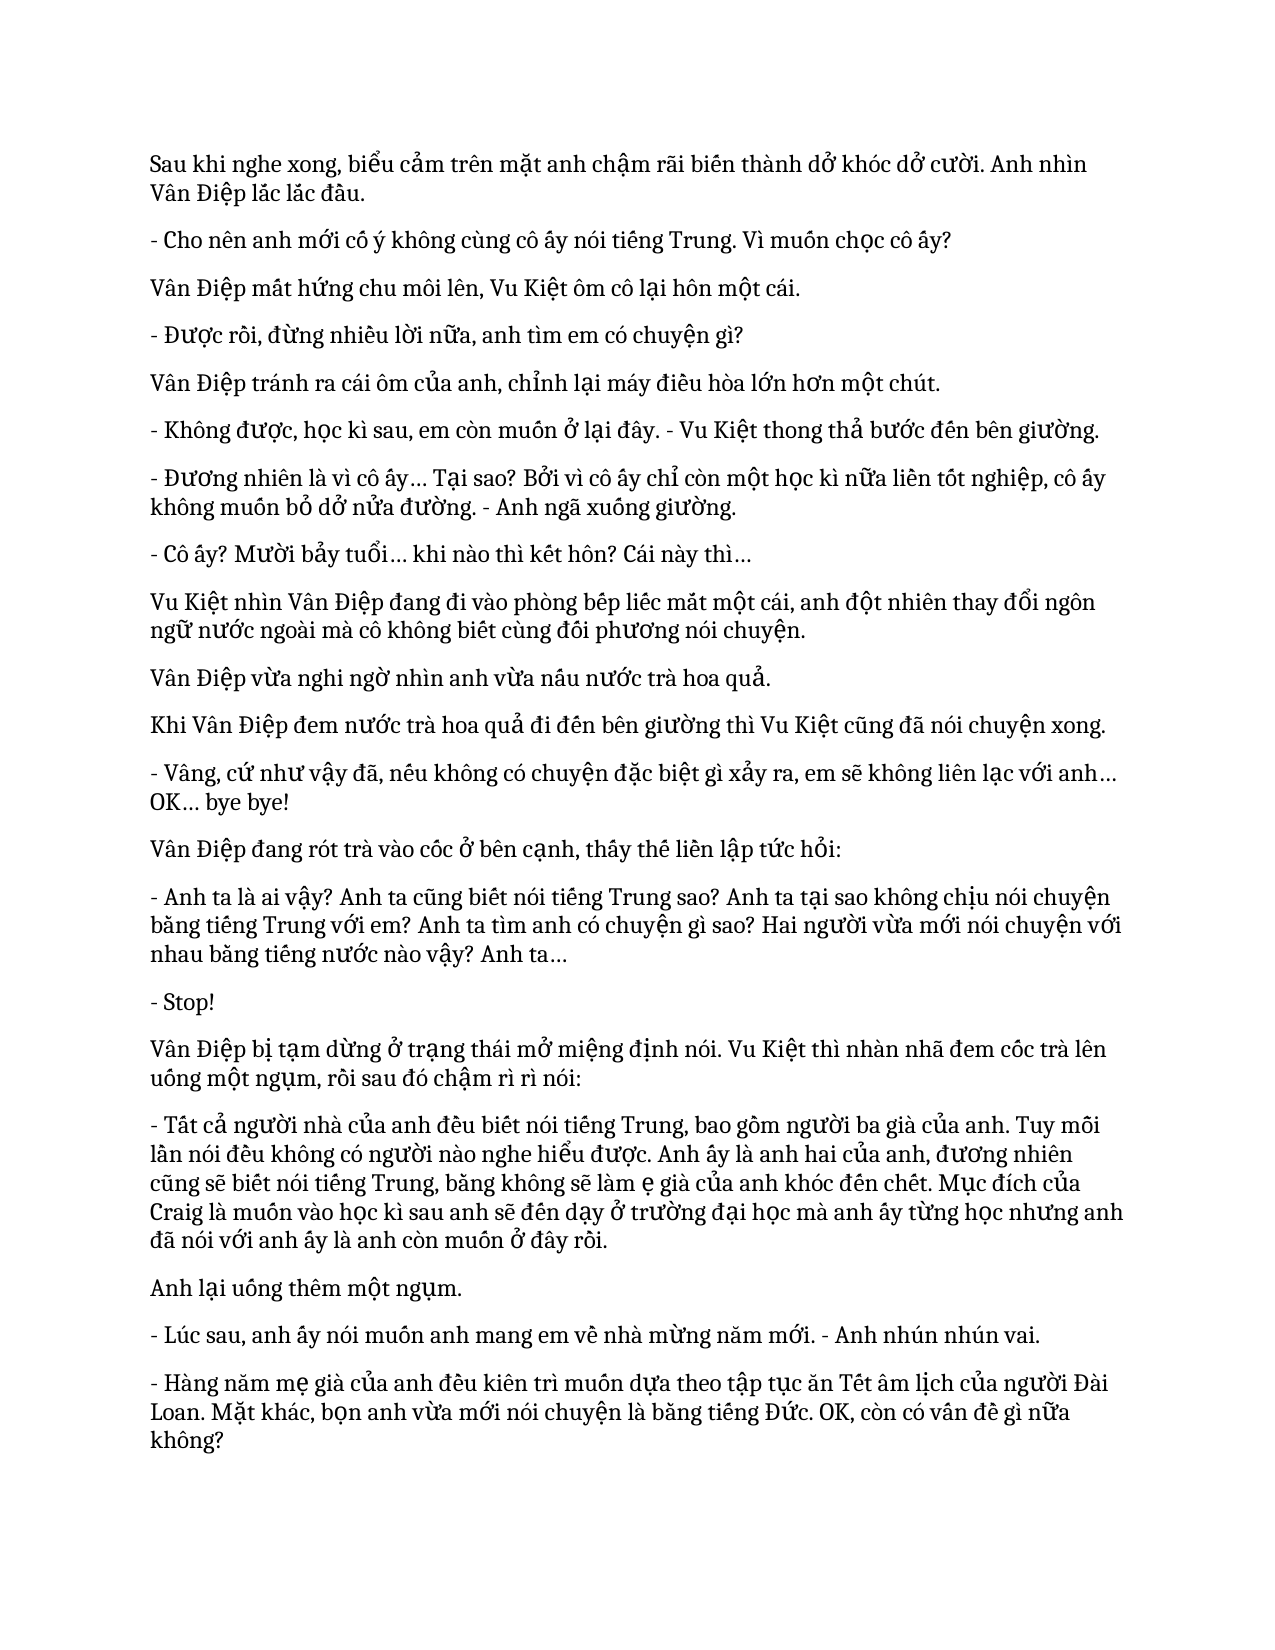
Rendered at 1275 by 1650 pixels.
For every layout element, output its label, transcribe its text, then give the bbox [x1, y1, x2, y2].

text - Hàng năm mẹ già của anh đều kiên trì muốn dựa theo tập tục ăn Tết âm lịch của người Đài Loan. Mặt khác, bọn anh vừa mới nói chuyện là bằng tiếng Đức. OK, còn có vấn đề gì nữa không? [150, 1369, 1125, 1455]
text Sau khi nghe xong, biểu cảm trên mặt anh chậm rãi biến thành dở khóc dở cười. Anh nhìn Vân Điệp lắc lắc đầu. [150, 150, 1125, 207]
text Vân Điệp tránh ra cái ôm của anh, chỉnh lại máy điều hòa lớn hơn một chút. [150, 369, 1125, 397]
text - Không được, học kì sau, em còn muốn ở lại đây. - Vu Kiệt thong thả bước đến bên giường. [150, 416, 1125, 445]
text Khi Vân Điệp đem nước trà hoa quả đi đến bên giường thì Vu Kiệt cũng đã nói chuyện xong. [150, 711, 1125, 740]
text - Anh ta là ai vậy? Anh ta cũng biết nói tiếng Trung sao? Anh ta tại sao không chịu nói chuyện bằng tiếng Trung với em? Anh ta tìm anh có chuyện gì sao? Hai người vừa mới nói chuyện với nhau bằng tiếng nước nào vậy? Anh ta… [150, 882, 1125, 969]
text Vu Kiệt nhìn Vân Điệp đang đi vào phòng bếp liếc mắt một cái, anh đột nhiên thay đổi ngôn ngữ nước ngoài mà cô không biết cùng đối phương nói chuyện. [150, 587, 1125, 645]
text - Cho nên anh mới cố ý không cùng cô ấy nói tiếng Trung. Vì muốn chọc cô ấy? [150, 226, 1125, 255]
text Vân Điệp đang rót trà vào cốc ở bên cạnh, thấy thế liền lập tức hỏi: [150, 835, 1125, 864]
text - Vâng, cứ như vậy đã, nếu không có chuyện đặc biệt gì xảy ra, em sẽ không liên lạc với anh… OK… bye bye! [150, 759, 1125, 816]
text - Được rồi, đừng nhiều lời nữa, anh tìm em có chuyện gì? [150, 321, 1125, 350]
text - Lúc sau, anh ấy nói muốn anh mang em về nhà mừng năm mới. - Anh nhún nhún vai. [150, 1321, 1125, 1350]
text Vân Điệp bị tạm dừng ở trạng thái mở miệng định nói. Vu Kiệt thì nhàn nhã đem cốc trà lên uống một ngụm, rồi sau đó chậm rì rì nói: [150, 1035, 1125, 1092]
text Vân Điệp mất hứng chu môi lên, Vu Kiệt ôm cô lại hôn một cái. [150, 274, 1125, 302]
text - Tất cả người nhà của anh đều biết nói tiếng Trung, bao gồm người ba già của anh. Tuy mỗi lần nói đều không có người nào nghe hiểu được. Anh ấy là anh hai của anh, đương nhiên cũng sẽ biết nói tiếng Trung, bằng không sẽ làm ẹ già của anh khóc đến chết. Mục đích của Craig là muốn vào học kì sau anh sẽ đến dạy ở trường đại học mà anh ấy từng học nhưng anh đã nói với anh ấy là anh còn muốn ở đây rồi. [150, 1111, 1125, 1255]
text - Cô ấy? Mười bảy tuổi… khi nào thì kết hôn? Cái này thì… [150, 540, 1125, 569]
text - Đương nhiên là vì cô ấy… Tại sao? Bởi vì cô ấy chỉ còn một học kì nữa liền tốt nghiệp, cô ấy không muốn bỏ dở nửa đường. - Anh ngã xuống giường. [150, 464, 1125, 521]
text - Stop! [150, 987, 1125, 1016]
text Vân Điệp vừa nghi ngờ nhìn anh vừa nấu nước trà hoa quả. [150, 664, 1125, 692]
text Anh lại uống thêm một ngụm. [150, 1274, 1125, 1302]
